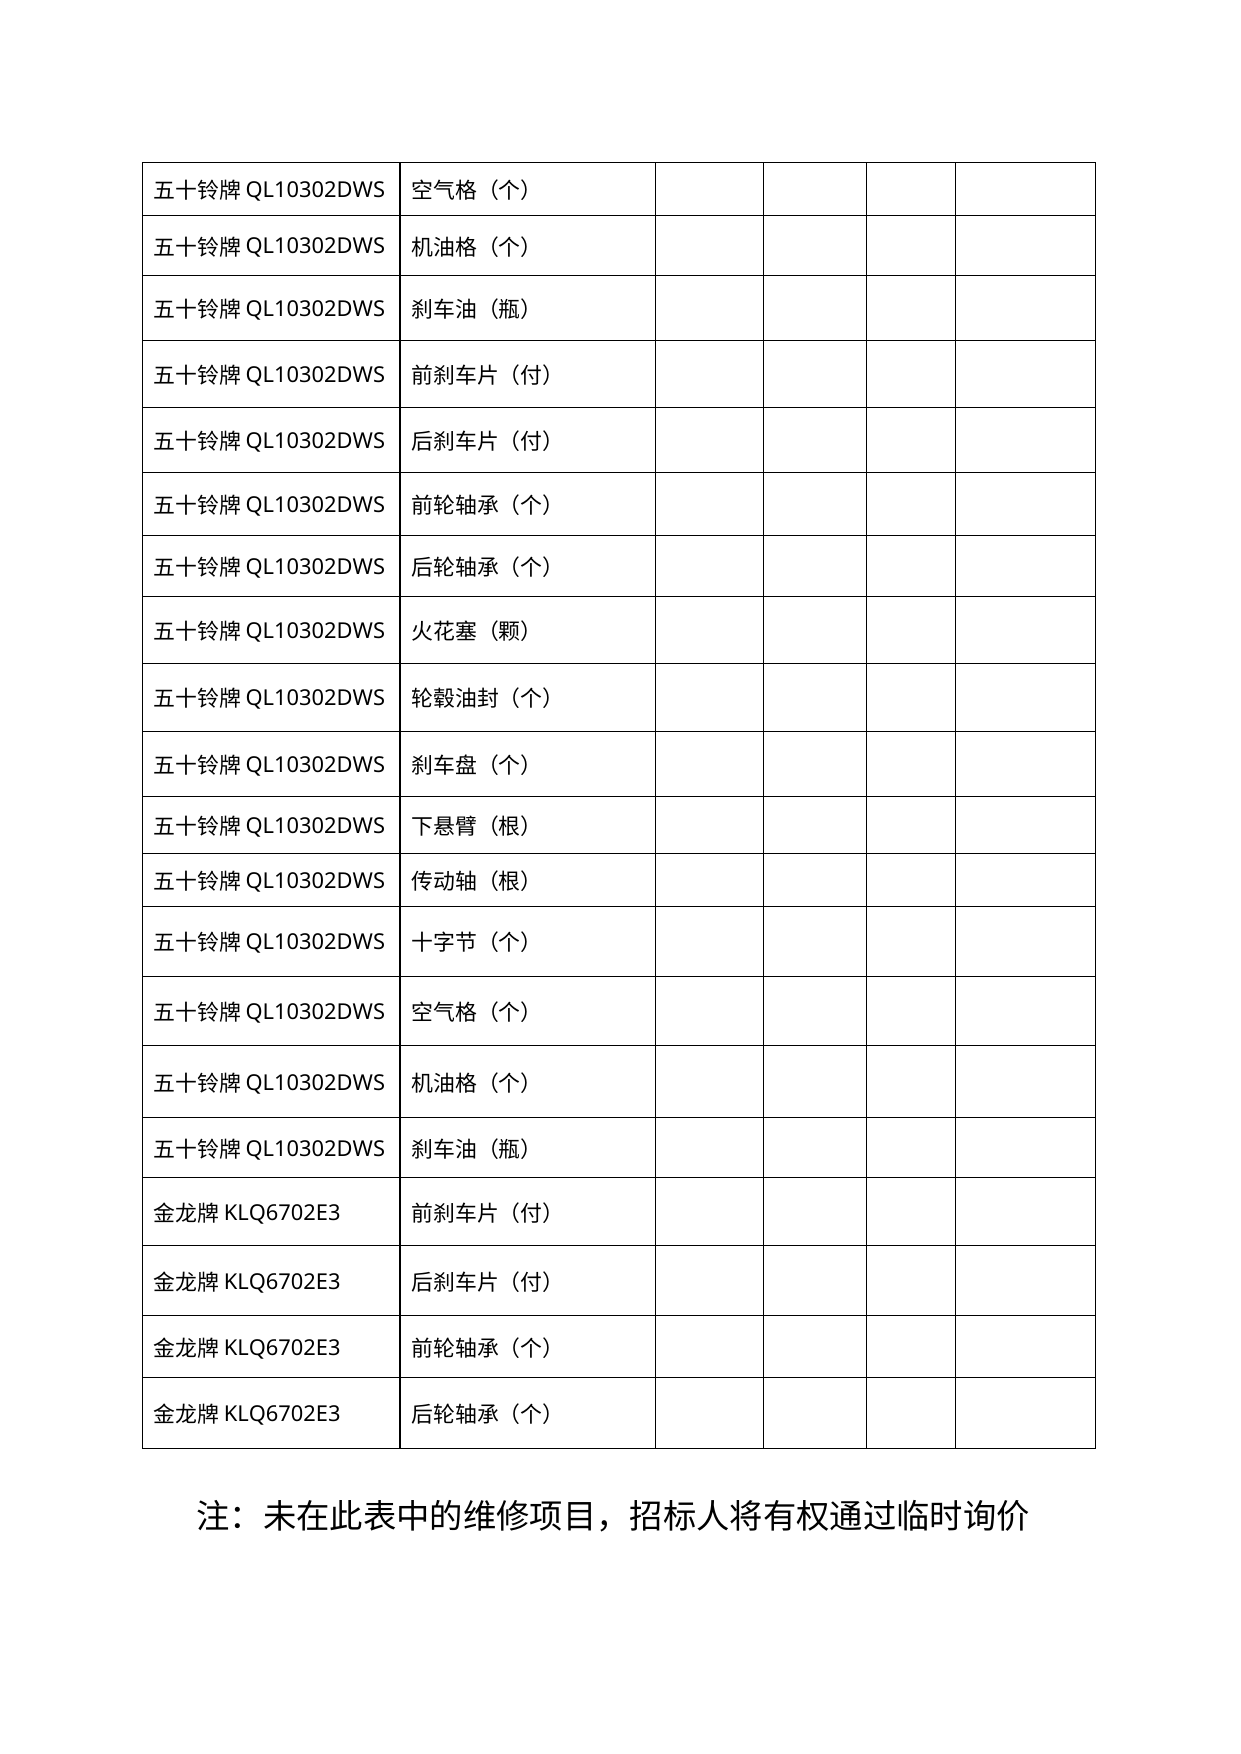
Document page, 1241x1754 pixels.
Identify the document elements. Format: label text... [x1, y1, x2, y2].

table_cell [867, 1178, 955, 1245]
table_cell 五十铃牌QL10302DWS [143, 854, 399, 906]
table_cell [656, 1316, 763, 1377]
table_cell 金龙牌KLQ6702E3 [143, 1378, 399, 1448]
table_cell 前轮轴承（个） [401, 473, 655, 535]
table_cell [656, 276, 763, 340]
table_cell [764, 473, 866, 535]
table_cell [764, 1246, 866, 1315]
table_cell [956, 977, 1095, 1045]
table_cell [867, 907, 955, 976]
table_cell [656, 907, 763, 976]
table_cell 后轮轴承（个） [401, 1378, 655, 1448]
table_cell 前刹车片（付） [401, 1178, 655, 1245]
table_cell [867, 216, 955, 275]
table_cell [764, 408, 866, 472]
table_cell [656, 163, 763, 214]
table_cell [764, 664, 866, 731]
table_cell [764, 1378, 866, 1448]
table_cell 刹车油（瓶） [401, 276, 655, 340]
table_cell [656, 1178, 763, 1245]
table_cell [867, 408, 955, 472]
table_cell [956, 1246, 1095, 1315]
table_cell [956, 163, 1095, 214]
table_cell 五十铃牌QL10302DWS [143, 536, 399, 596]
table_cell 五十铃牌QL10302DWS [143, 473, 399, 535]
table_cell [764, 341, 866, 407]
table_cell [764, 163, 866, 214]
table_cell [764, 854, 866, 906]
table_cell 五十铃牌QL10302DWS [143, 732, 399, 796]
table_cell [867, 597, 955, 662]
table_cell [867, 797, 955, 853]
table_cell 五十铃牌QL10302DWS [143, 907, 399, 976]
table_cell [867, 473, 955, 535]
table_cell 传动轴（根） [401, 854, 655, 906]
table_cell 五十铃牌QL10302DWS [143, 1118, 399, 1177]
table_cell 五十铃牌QL10302DWS [143, 797, 399, 853]
table_cell [867, 536, 955, 596]
table_cell [656, 216, 763, 275]
table_cell [764, 276, 866, 340]
table_cell [656, 797, 763, 853]
table_cell [867, 1378, 955, 1448]
table_cell [956, 1316, 1095, 1377]
table_cell [656, 408, 763, 472]
table_cell [956, 473, 1095, 535]
table_cell [956, 597, 1095, 662]
table_cell [656, 854, 763, 906]
table_cell 刹车油（瓶） [401, 1118, 655, 1177]
table_cell [764, 1316, 866, 1377]
table_cell 机油格（个） [401, 216, 655, 275]
table_cell [956, 664, 1095, 731]
table_cell [764, 1178, 866, 1245]
table_cell 五十铃牌QL10302DWS [143, 664, 399, 731]
table_cell [656, 473, 763, 535]
table_cell [656, 341, 763, 407]
table_cell [956, 536, 1095, 596]
table_cell [764, 216, 866, 275]
table_cell 五十铃牌QL10302DWS [143, 1046, 399, 1117]
table_cell 后刹车片（付） [401, 408, 655, 472]
table_cell [764, 797, 866, 853]
table_cell 五十铃牌QL10302DWS [143, 408, 399, 472]
table_cell [764, 1118, 866, 1177]
table_cell [656, 1046, 763, 1117]
table_cell 金龙牌KLQ6702E3 [143, 1316, 399, 1377]
table_cell [867, 732, 955, 796]
table_cell [867, 1316, 955, 1377]
table_cell 下悬臂（根） [401, 797, 655, 853]
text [187, 1481, 1053, 1546]
table_cell [867, 1046, 955, 1117]
table_cell 五十铃牌QL10302DWS [143, 977, 399, 1045]
table_cell [867, 854, 955, 906]
table_cell 空气格（个） [401, 977, 655, 1045]
table_cell [764, 597, 866, 662]
table_cell 五十铃牌QL10302DWS [143, 216, 399, 275]
table_cell 五十铃牌QL10302DWS [143, 276, 399, 340]
table_cell 五十铃牌QL10302DWS [143, 341, 399, 407]
table_cell [867, 341, 955, 407]
table_cell 火花塞（颗） [401, 597, 655, 662]
table_cell [867, 977, 955, 1045]
table_cell 五十铃牌QL10302DWS [143, 597, 399, 662]
table_cell [656, 1118, 763, 1177]
table_cell [656, 1378, 763, 1448]
table_cell [656, 536, 763, 596]
table_cell [956, 216, 1095, 275]
table_cell [867, 1118, 955, 1177]
table_cell 前轮轴承（个） [401, 1316, 655, 1377]
table_cell [867, 163, 955, 214]
table_cell 空气格（个） [401, 163, 655, 214]
table_cell [956, 854, 1095, 906]
table_cell [956, 907, 1095, 976]
table_cell [656, 732, 763, 796]
table_cell 金龙牌KLQ6702E3 [143, 1178, 399, 1245]
table_cell [956, 1118, 1095, 1177]
table_cell [764, 907, 866, 976]
table_cell [956, 1178, 1095, 1245]
table_cell [956, 341, 1095, 407]
table_cell 金龙牌KLQ6702E3 [143, 1246, 399, 1315]
table_cell [956, 408, 1095, 472]
table_cell [956, 797, 1095, 853]
table_cell [656, 664, 763, 731]
table_cell [956, 276, 1095, 340]
table_cell 轮毂油封（个） [401, 664, 655, 731]
table_cell 前刹车片（付） [401, 341, 655, 407]
table_cell [656, 1246, 763, 1315]
table_cell 后刹车片（付） [401, 1246, 655, 1315]
table_cell [956, 732, 1095, 796]
table_cell [867, 1246, 955, 1315]
table_cell 后轮轴承（个） [401, 536, 655, 596]
table_cell [956, 1378, 1095, 1448]
table_cell [764, 536, 866, 596]
table_cell [867, 276, 955, 340]
table_cell [656, 977, 763, 1045]
table_cell [867, 664, 955, 731]
table_cell [656, 597, 763, 662]
table_cell [764, 1046, 866, 1117]
table_cell 十字节（个） [401, 907, 655, 976]
table_cell [764, 732, 866, 796]
table_cell [956, 1046, 1095, 1117]
table_cell [764, 977, 866, 1045]
table_cell 刹车盘（个） [401, 732, 655, 796]
table_cell 五十铃牌QL10302DWS [143, 163, 399, 214]
table_cell 机油格（个） [401, 1046, 655, 1117]
